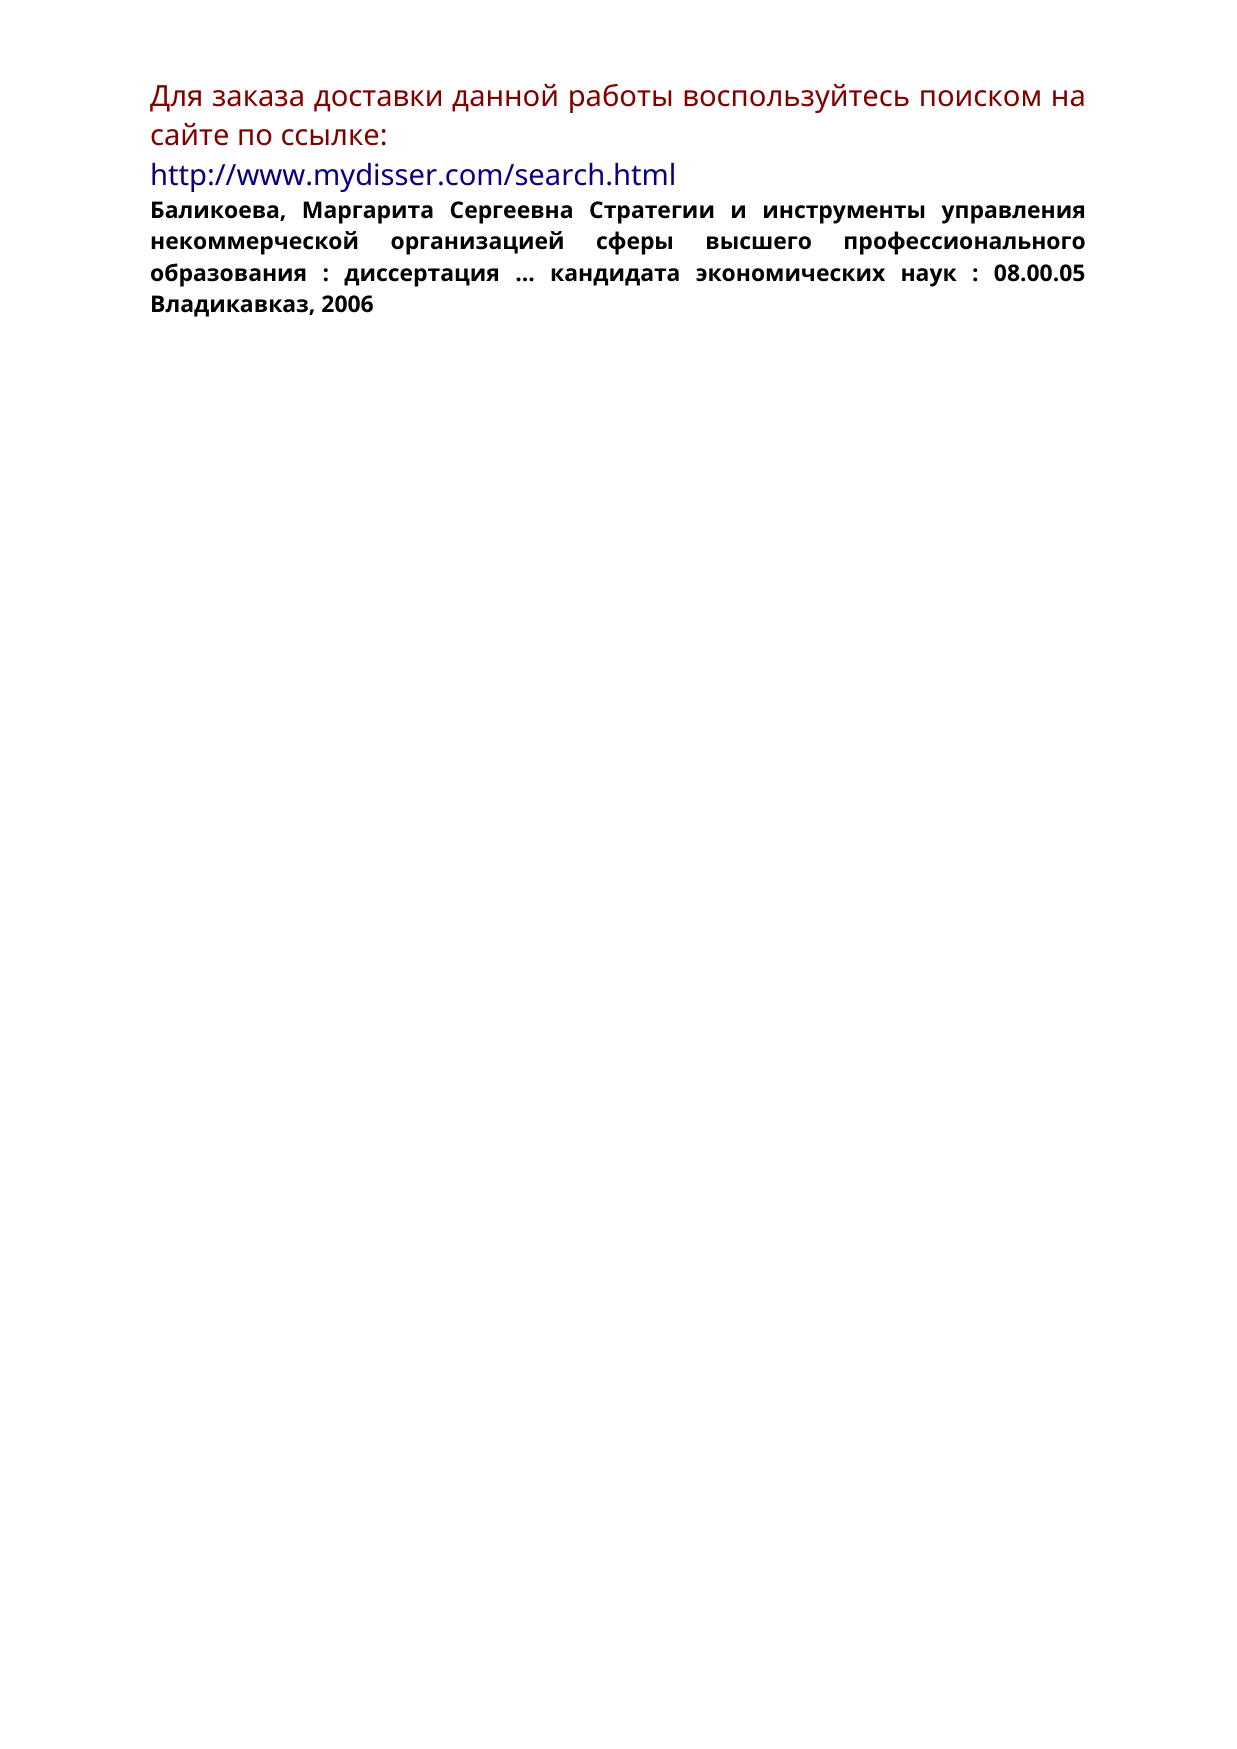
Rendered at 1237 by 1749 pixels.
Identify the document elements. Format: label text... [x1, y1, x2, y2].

text Баликоева, Маргарита Сергеевна Стратегии и инструменты управления некоммерческой организацией сферы высшего профессионального образования : диссертация ... кандидата экономических наук : 08.00.05 Владикавказ, 2006 [150, 194, 1086, 319]
